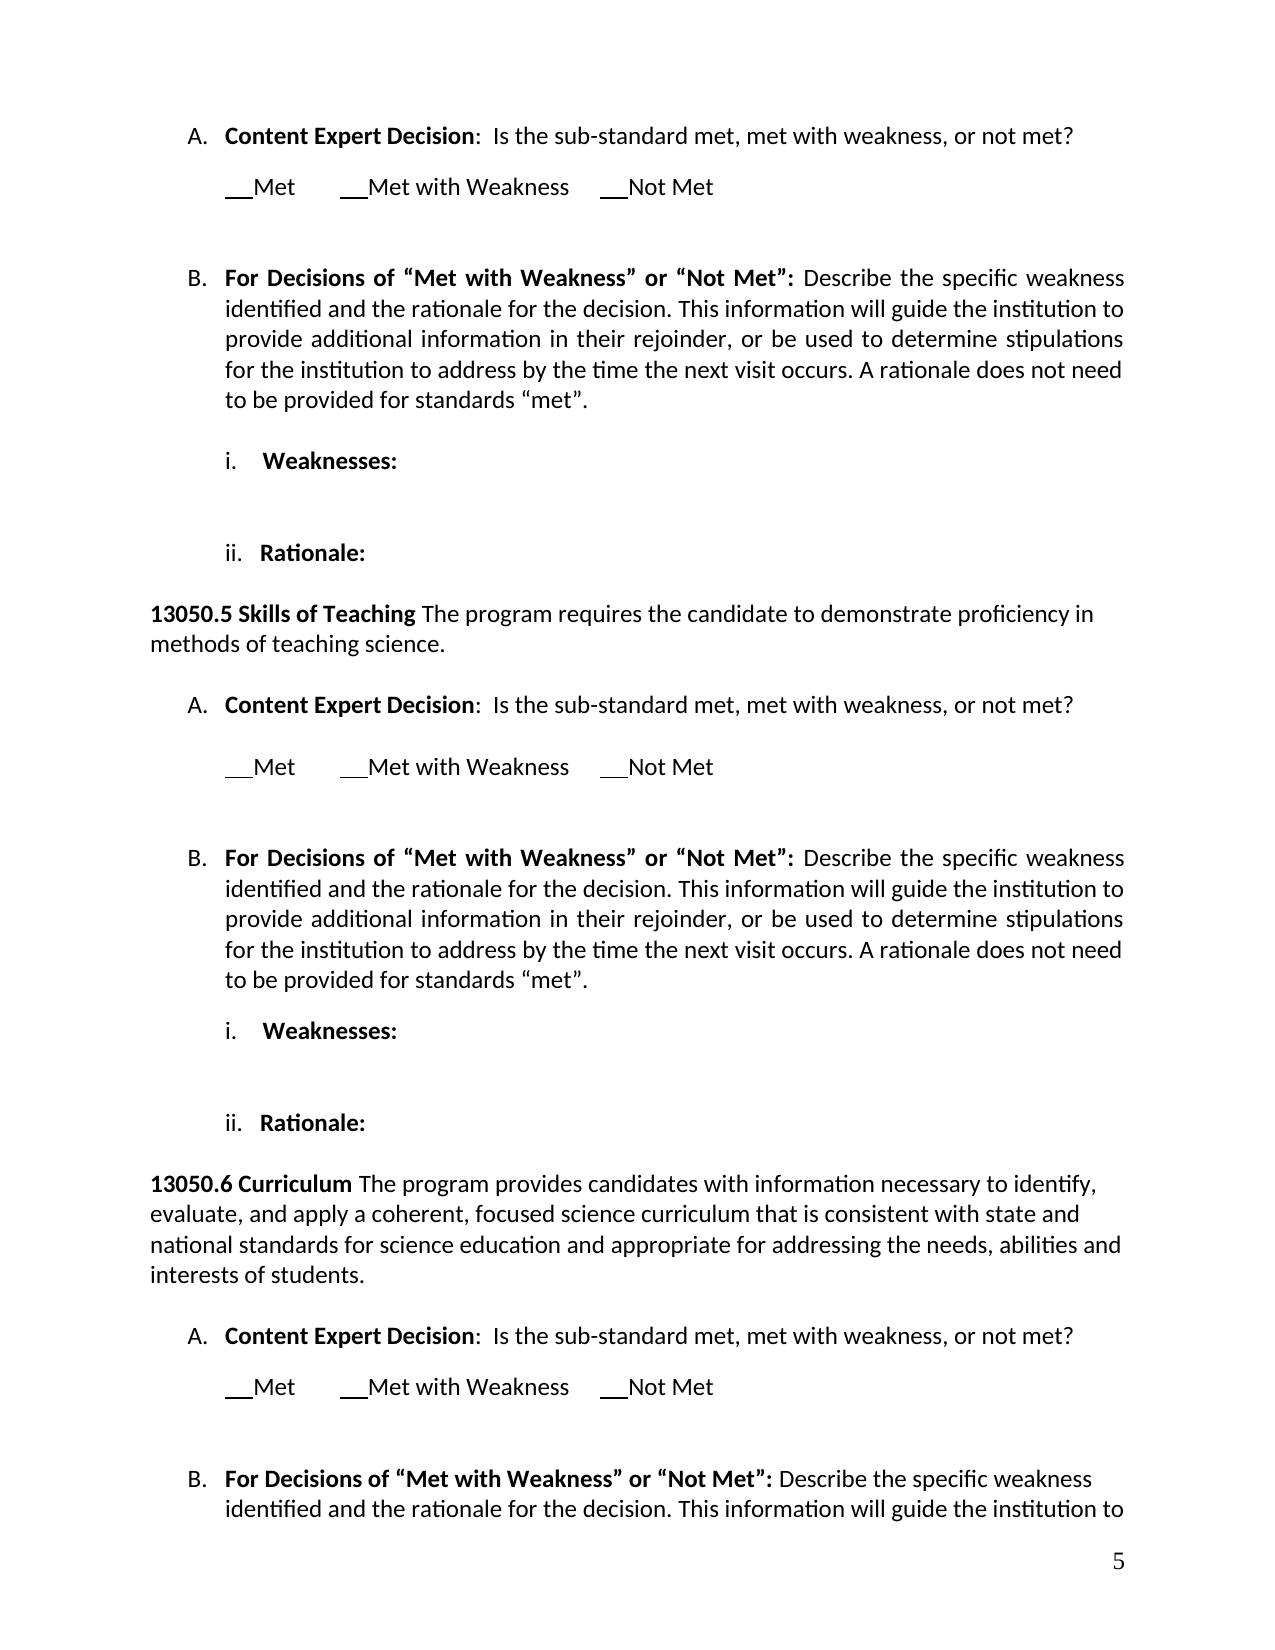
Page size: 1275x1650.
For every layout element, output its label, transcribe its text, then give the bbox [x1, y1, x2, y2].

text A. Content Expert Decision: Is the sub-standard met, met with weakness, or not met? [187, 120, 1125, 151]
text A. Content Expert Decision: Is the sub-standard met, met with weakness, or not met? [187, 690, 1125, 720]
text Met Met with Weakness Not Met [187, 1371, 1125, 1402]
text 13050.6 Curriculum The program provides candidates with information necessary to identify, evaluate, and apply a coherent, focused science curriculum that is consistent with state and national standards for science education and appropriate for addressing the needs, abilities and interests of students. [150, 1168, 1125, 1290]
text Met Met with Weakness Not Met [187, 171, 1125, 201]
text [187, 1463, 1125, 1524]
text i. Weaknesses: [225, 1015, 1125, 1046]
text A. Content Expert Decision: Is the sub-standard met, met with weakness, or not met? [187, 1320, 1125, 1351]
text Met Met with Weakness Not Met [187, 751, 1125, 781]
text i. Weaknesses: [225, 446, 1125, 476]
text ii. Rationale: [225, 1107, 1125, 1137]
text ii. Rationale: [225, 537, 1125, 568]
text 13050.5 Skills of Teaching The program requires the candidate to demonstrate proficiency in methods of teaching science. [150, 598, 1125, 659]
